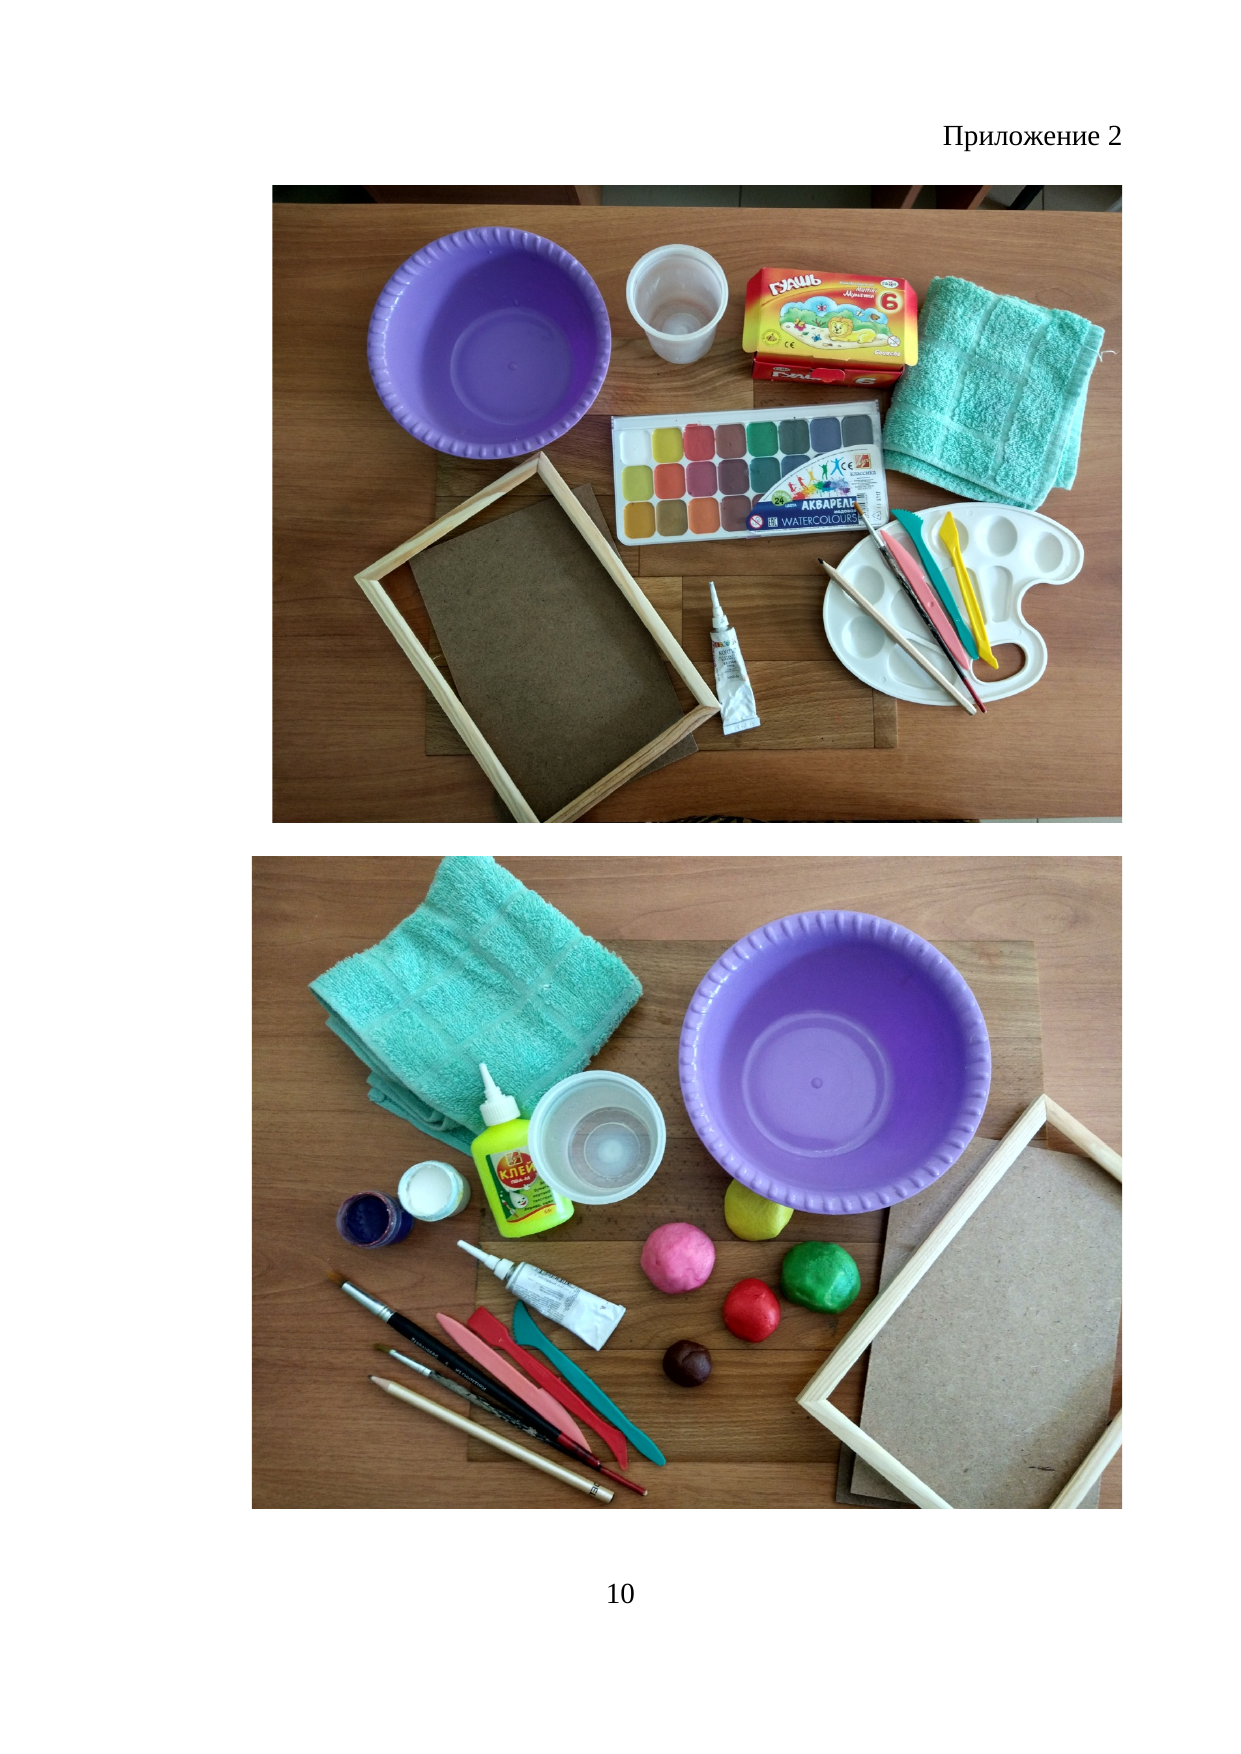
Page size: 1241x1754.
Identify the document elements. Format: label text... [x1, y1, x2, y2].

picture [272, 185, 1123, 823]
text 10 [118, 1576, 1122, 1610]
picture [251, 856, 1123, 1509]
text Приложение 2 [118, 118, 1122, 152]
